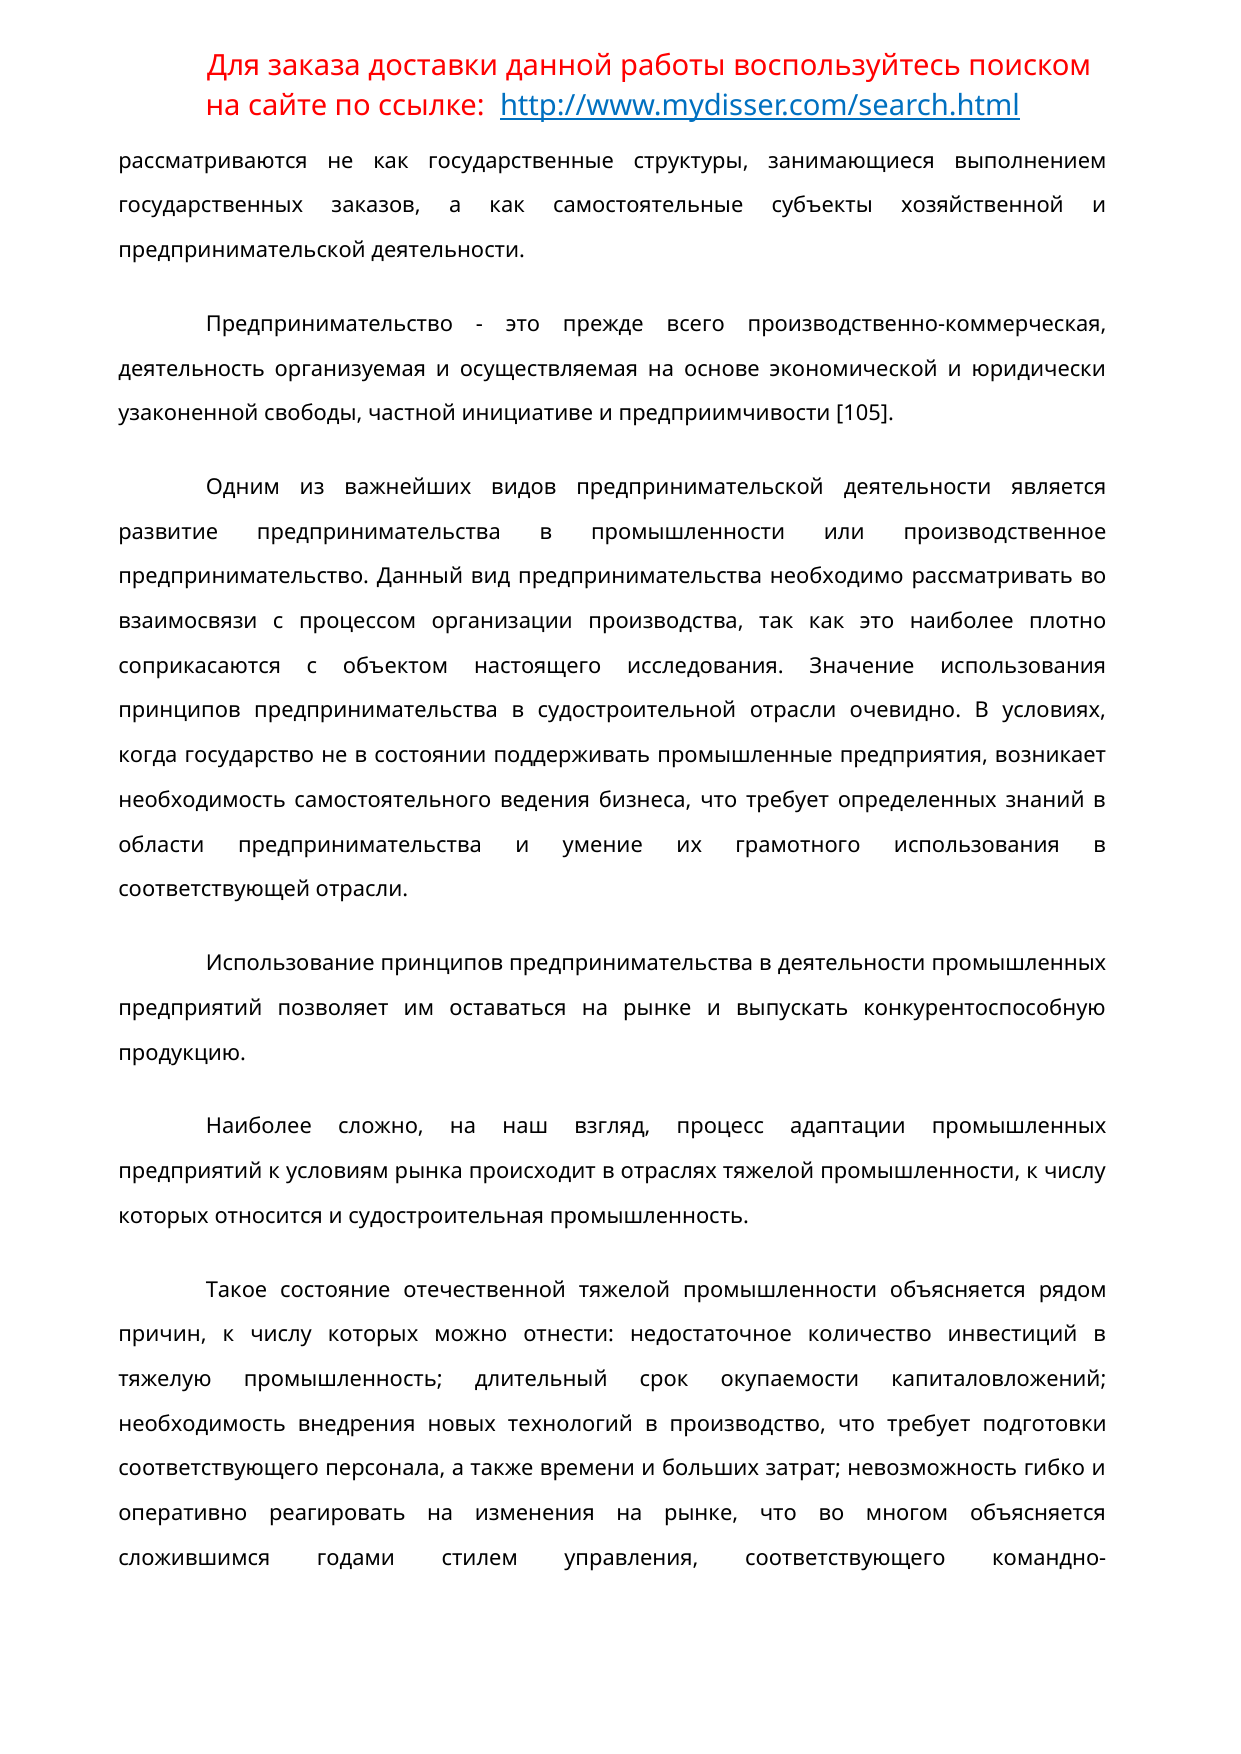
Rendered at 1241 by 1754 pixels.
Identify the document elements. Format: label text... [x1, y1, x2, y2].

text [118, 1273, 1107, 1571]
text Использование принципов предпринимательства в деятельности промышленных предприятий позволяет им оставаться на рынке и выпускать конкурентоспособную продукцию. [118, 947, 1107, 1066]
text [118, 144, 1107, 264]
text Наиболее сложно, на наш взгляд, процесс адаптации промышленных предприятий к условиям рынка происходит в отраслях тяжелой промышленности, к числу которых относится и судостроительная промышленность. [118, 1110, 1107, 1229]
text Предпринимательство - это прежде всего производственно-коммерческая, деятельность организуемая и осуществляемая на основе экономической и юридически узаконенной свободы, частной инициативе и предприимчивости [105]. [118, 308, 1107, 427]
text Одним из важнейших видов предпринимательской деятельности является развитие предпринимательства в промышленности или производственное предпринимательство. Данный вид предпринимательства необходимо рассматривать во взаимосвязи с процессом организации производства, так как это наиболее плотно соприкасаются с объектом настоящего исследования. Значение использования принципов предпринимательства в судостроительной отрасли очевидно. В условиях, когда государство не в состоянии поддерживать промышленные предприятия, возникает необходимость самостоятельного ведения бизнеса, что требует определенных знаний в области предпринимательства и умение их грамотного использования в соответствующей отрасли. [118, 471, 1107, 903]
